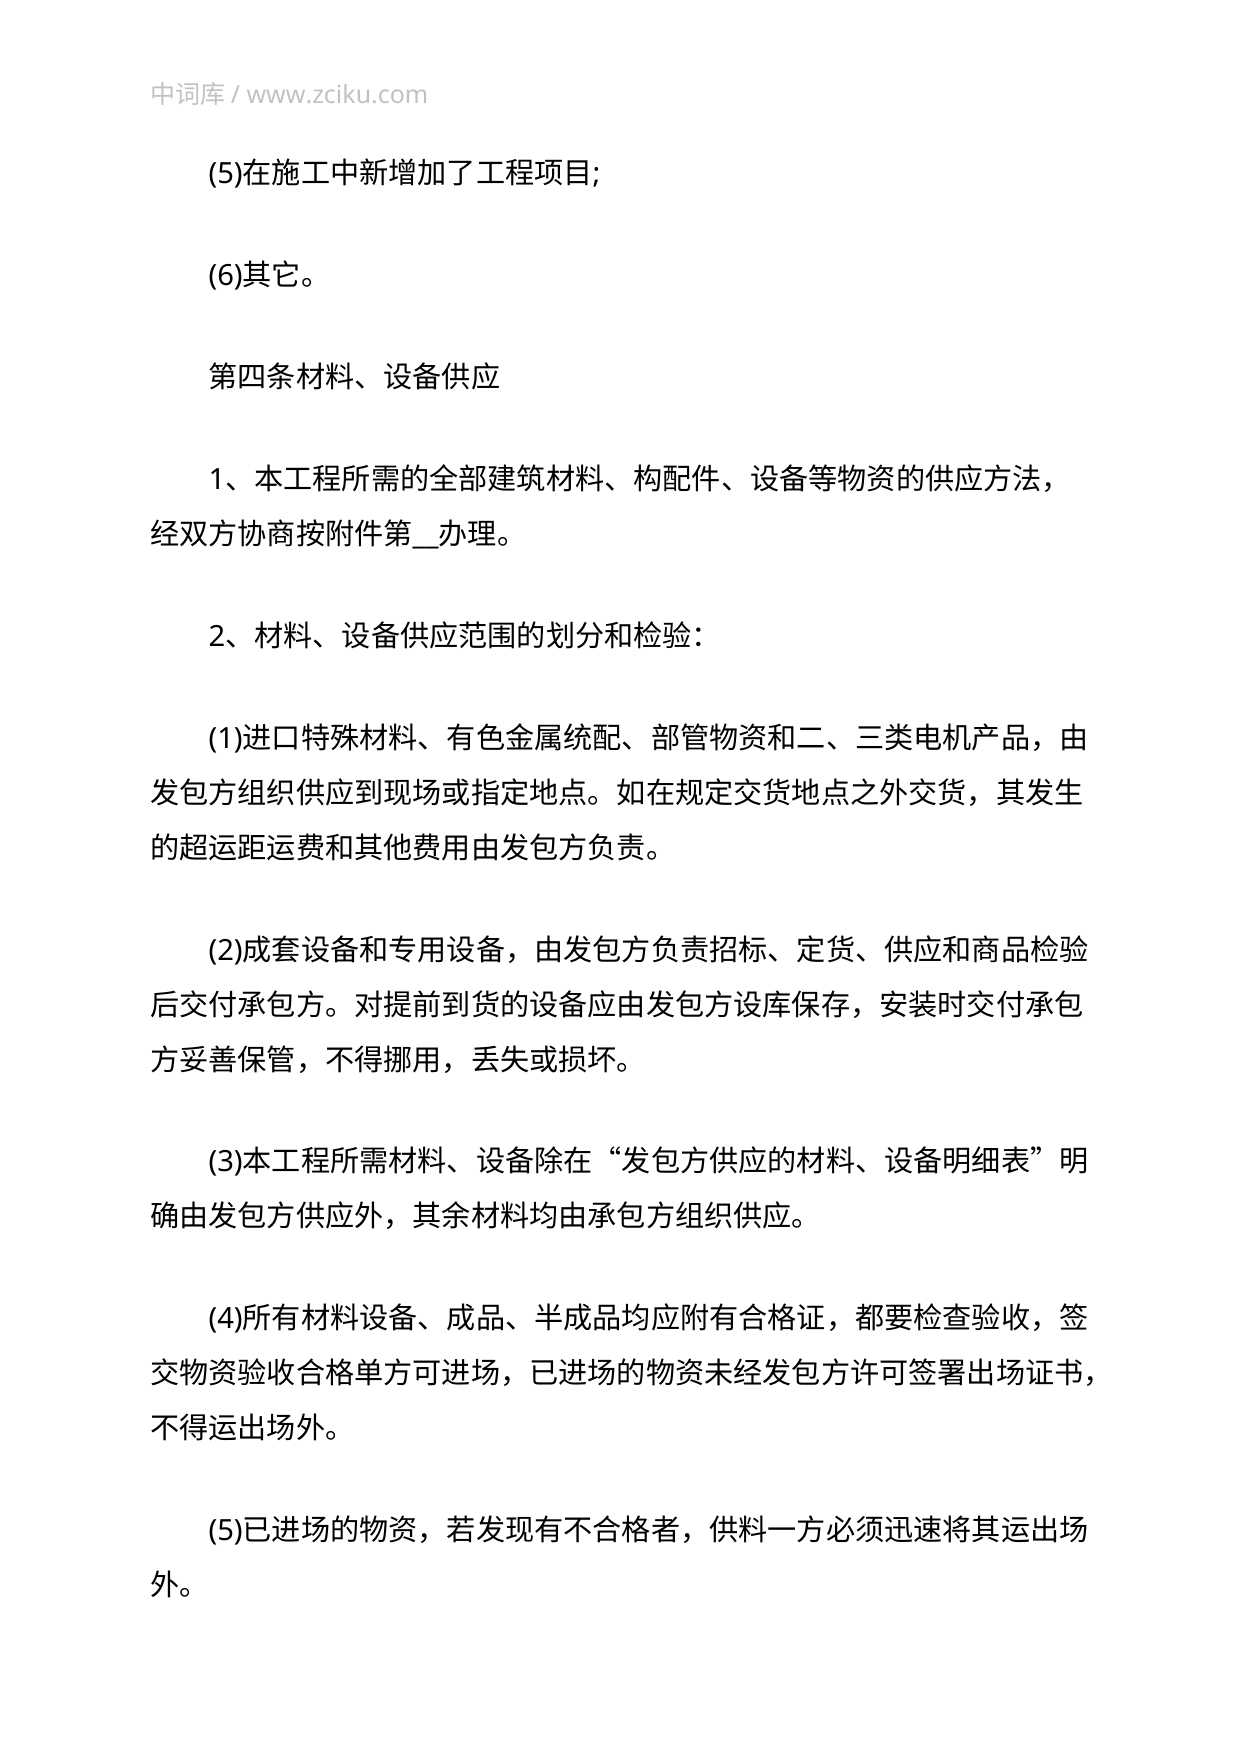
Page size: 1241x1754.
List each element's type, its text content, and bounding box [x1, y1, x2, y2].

text 第四条材料、设备供应 [150, 354, 1090, 396]
text (2)成套设备和专用设备，由发包方负责招标、定货、供应和商品检验后交付承包方。对提前到货的设备应由发包方设库保存，安装时交付承包方妥善保管，不得挪用，丢失或损坏。 [150, 926, 1090, 1078]
text (6)其它。 [150, 252, 1090, 294]
text (1)进口特殊材料、有色金属统配、部管物资和二、三类电机产品，由发包方组织供应到现场或指定地点。如在规定交货地点之外交货，其发生的超运距运费和其他费用由发包方负责。 [150, 715, 1090, 867]
text (5)在施工中新增加了工程项目; [150, 150, 1090, 192]
text 2、材料、设备供应范围的划分和检验： [150, 613, 1090, 655]
text (3)本工程所需材料、设备除在“发包方供应的材料、设备明细表”明确由发包方供应外，其余材料均由承包方组织供应。 [150, 1138, 1090, 1235]
text 1、本工程所需的全部建筑材料、构配件、设备等物资的供应方法，经双方协商按附件第__办理。 [150, 456, 1090, 553]
text (4)所有材料设备、成品、半成品均应附有合格证，都要检查验收，签交物资验收合格单方可进场，已进场的物资未经发包方许可签署出场证书，不得运出场外。 [150, 1295, 1090, 1447]
text (5)已进场的物资，若发现有不合格者，供料一方必须迅速将其运出场外。 [150, 1506, 1090, 1604]
